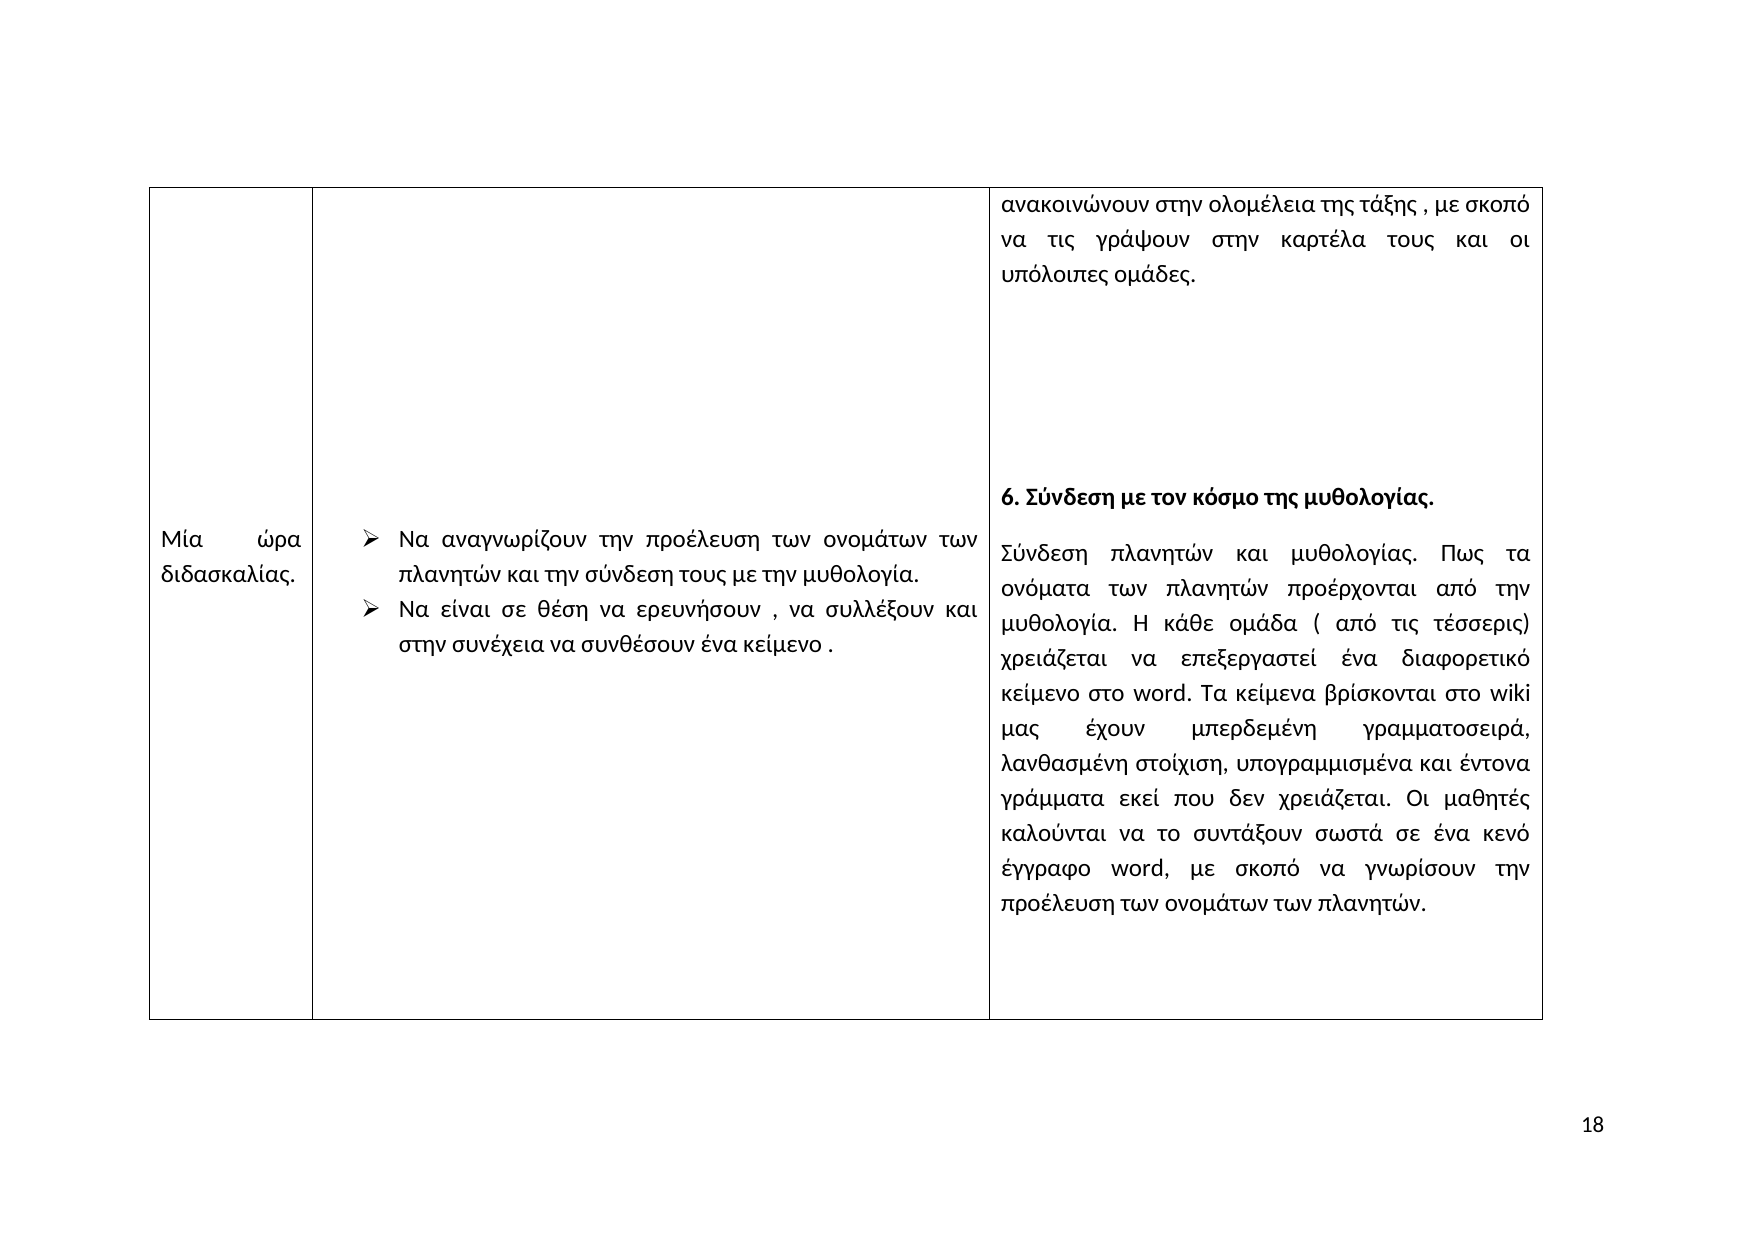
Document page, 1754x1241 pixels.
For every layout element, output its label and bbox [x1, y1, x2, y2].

table_cell [313, 188, 989, 1019]
table_cell [150, 188, 312, 1019]
table_cell [990, 188, 1542, 1019]
